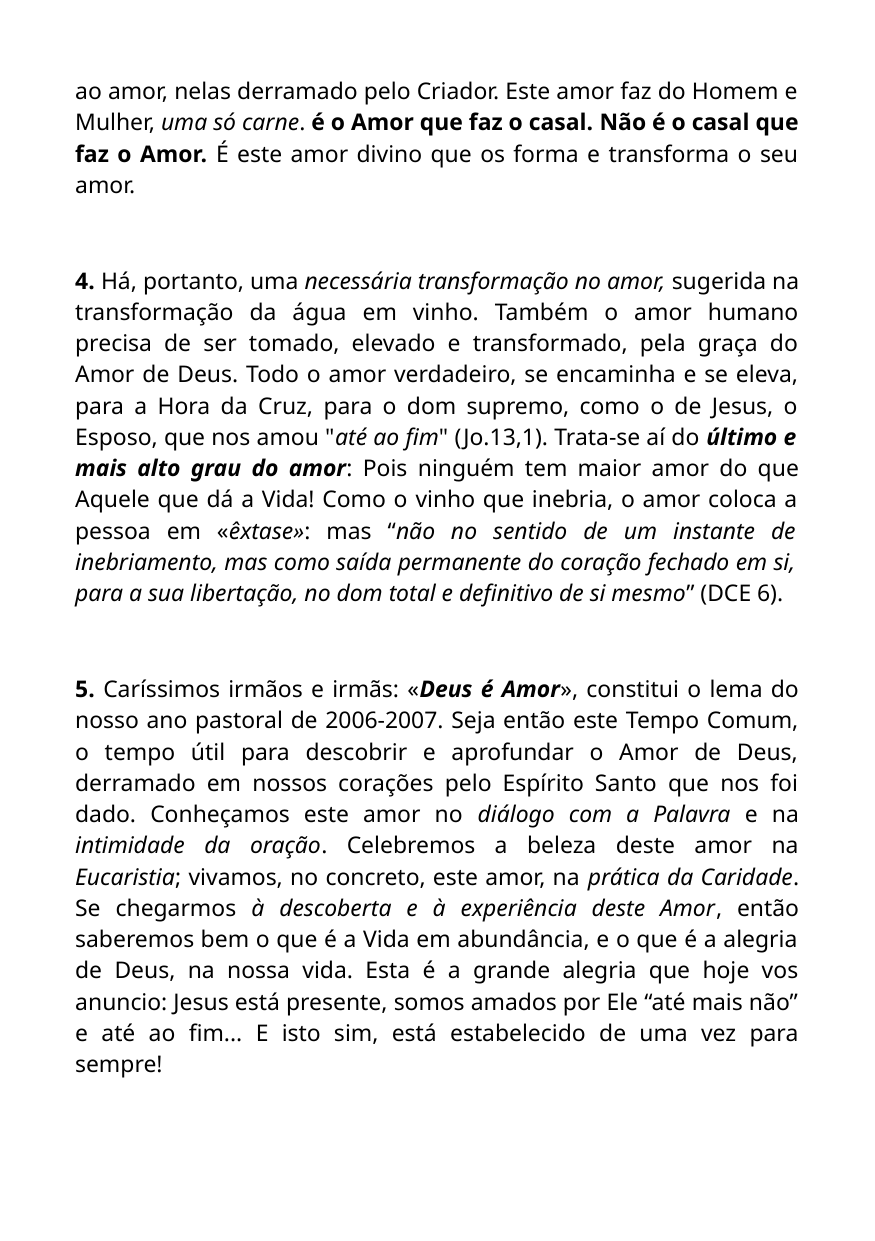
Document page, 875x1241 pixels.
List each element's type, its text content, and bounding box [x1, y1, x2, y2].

text 4. Há, portanto, uma necessária transformação no amor, sugerida na transformação da água o amor humano precisa de ser tomado, elevado e transformado, pela graça do Amor de Deus. Todo o amor verdadeiro, se encaminha e se eleva, para a Hora da Cruz, para o dom supremo, como o de Jesus, o Esposo, que nos amou "até ao fim" (Jo.13,1). Trata-se aí do último e mais alto grau do amor: Pois ninguém tem maior amor do que Aquele que dá a Vida! Como o vinho que inebria, o amor coloca a pessoa em «êxtase»: mas “não no sentido de um instante de inebriamento, mas como saída permanente do coração fechado em si, para a sua libertação, no dom total e definitivo de si mesmo” (DCE 6). [75, 264, 799, 608]
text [75, 75, 799, 200]
text 5. Caríssimos irmãos e irmãs: «Deus é Amor», constitui o lema do nosso ano pastoral de 2006-2007. Seja então este Tempo Comum, o tempo útil para descobrir e aprofundar o Amor de Deus, derramado em nossos corações pelo Espírito Santo que nos foi dado. Conheçamos este amor no diálogo com a Palavra e na intimidade da oração. Celebremos a beleza deste amor na Eucaristia; vivamos, no concreto, este amor, na prática da Caridade. Se chegarmos à descoberta e à experiência deste Amor, então saberemos bem o que é a Vida em abundância, e o que é a alegria de Deus, na nossa vida. Esta é a grande alegria que hoje vos anuncio: Jesus está presente, somos amados por Ele “até mais não” e até ao fim... E isto sim, está estabelecido de uma vez para sempre! [75, 673, 799, 1079]
